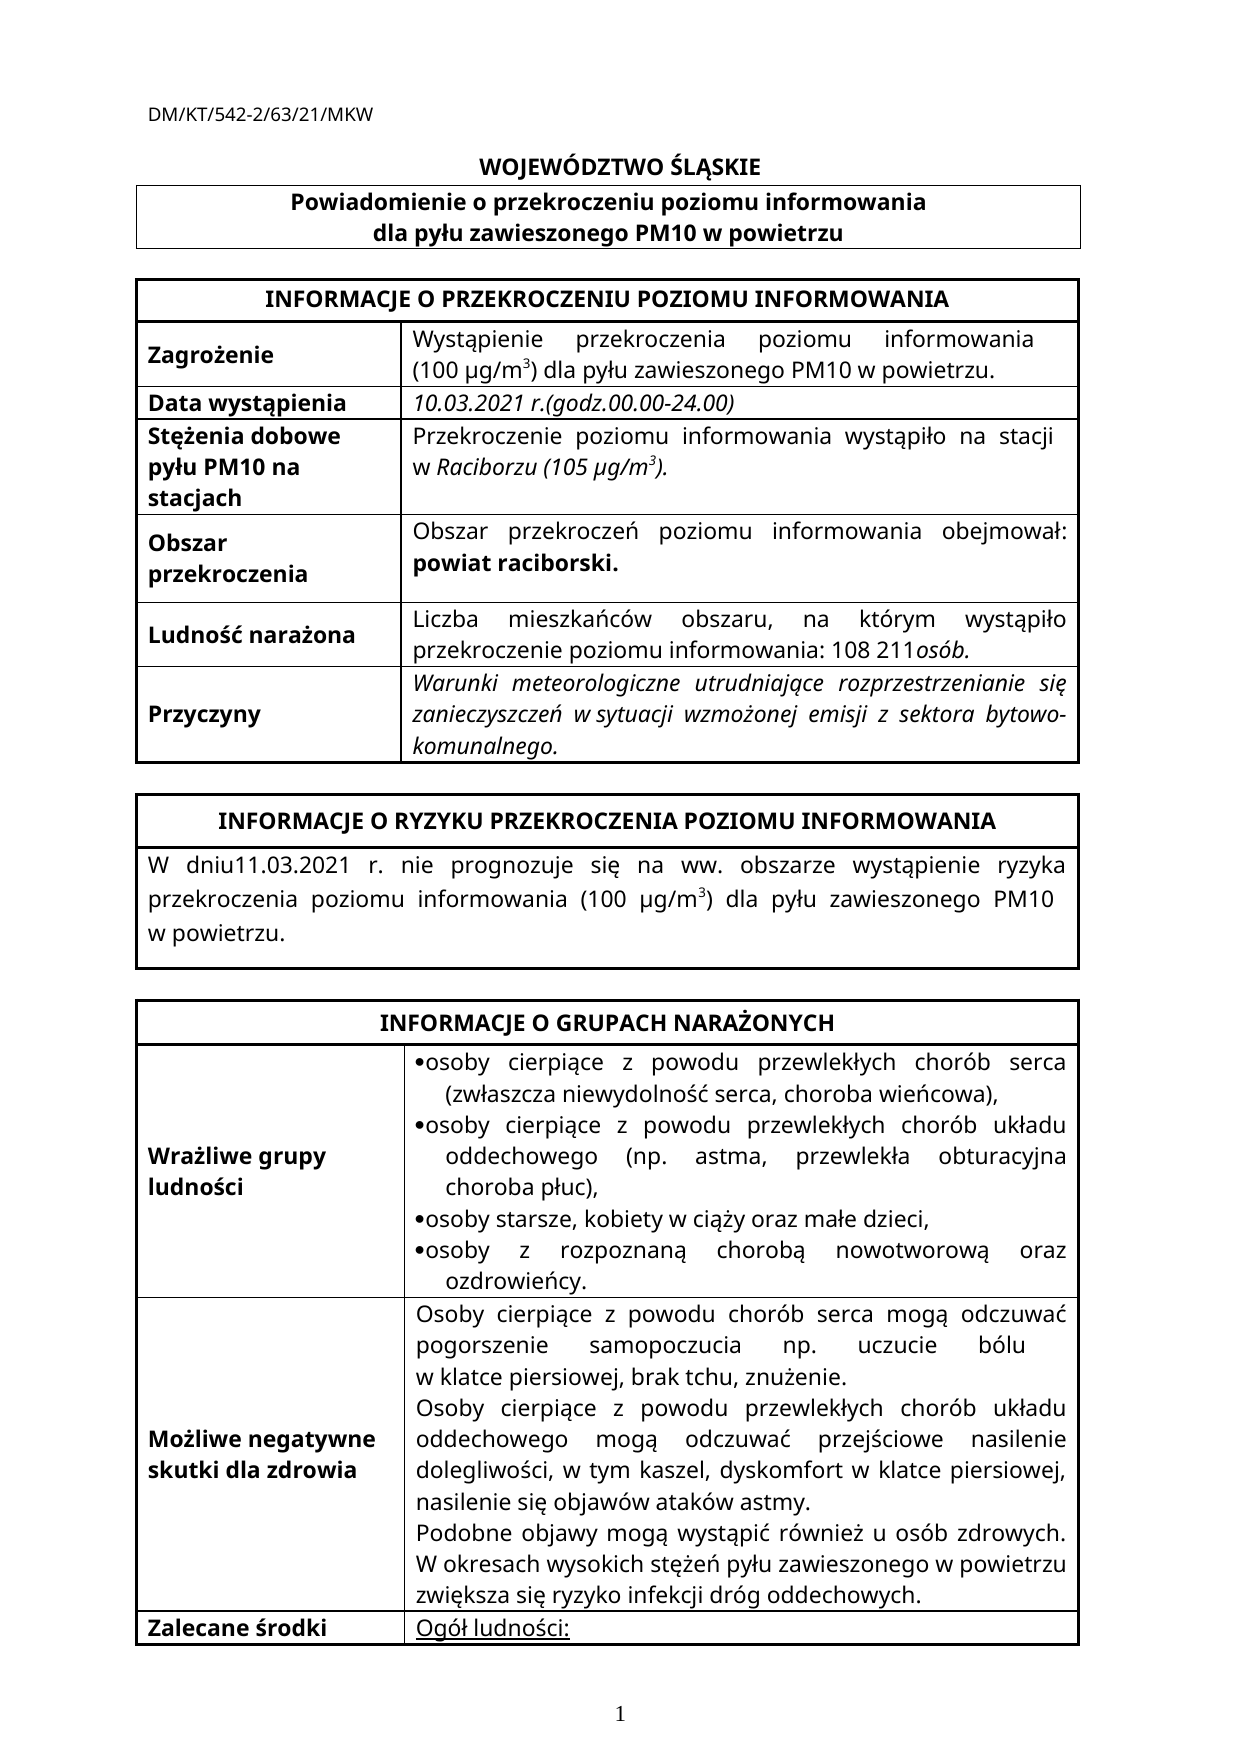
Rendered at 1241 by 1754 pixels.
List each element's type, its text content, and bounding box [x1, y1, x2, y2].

text WOJEWÓDZTWO ŚLĄSKIE [148, 151, 1093, 182]
table_cell Warunki meteorologiczne utrudniające rozprzestrzenianie się zanieczyszczeń w sytuacji wzmożonej emisji z sektora bytowo-komunalnego. [402, 667, 1077, 761]
table_cell W dniu11.03.2021 r. nie prognozuje się na ww. obszarze wystąpienie ryzyka przekroczenia poziomu informowania (100 µg/m3) dla pyłu zawieszonego PM10 w powietrzu. [138, 849, 1077, 967]
table_cell Obszar przekroczeń poziomu informowania obejmował: powiat raciborski. [402, 515, 1077, 602]
table_cell Ludność narażona [138, 603, 400, 666]
table_cell Data wystąpienia [138, 387, 400, 418]
table_header Powiadomienie o przekroczeniu poziomu informowania dla pyłu zawieszonego PM10 w powietrzu [137, 186, 1080, 248]
table_cell Wrażliwe grupy ludności [138, 1046, 404, 1296]
table_cell Przyczyny [138, 667, 400, 761]
table_cell osoby cierpiące z powodu przewlekłych chorób serca (zwłaszcza niewydolność serca, choroba wieńcowa), osoby cierpiące z powodu przewlekłych chorób układu oddechowego (np. astma, przewlekła obturacyjna choroba płuc), osoby starsze, kobiety w ciąży oraz małe dzieci, osoby z rozpoznaną chorobą nowotworową oraz ozdrowieńcy. [405, 1046, 1077, 1296]
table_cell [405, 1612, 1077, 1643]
table_cell Liczba mieszkańców obszaru, na którym wystąpiło przekroczenie poziomu informowania: 108 211osób. [402, 603, 1077, 666]
table_cell Przekroczenie poziomu informowania wystąpiło na stacji w Raciborzu (105 µg/m3). [402, 420, 1077, 514]
table_cell Obszar przekroczenia [138, 515, 400, 602]
table_cell Zagrożenie [138, 323, 400, 386]
table_cell Stężenia dobowe pyłu PM10 na stacjach [138, 420, 400, 514]
table_cell Możliwe negatywne skutki dla zdrowia [138, 1298, 404, 1610]
table_cell Wystąpienie przekroczenia poziomu informowania (100 µg/m3) dla pyłu zawieszonego PM10 w powietrzu. [402, 323, 1077, 386]
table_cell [138, 1612, 404, 1643]
table_cell 10.03.2021 r.(godz.00.00-24.00) [402, 387, 1077, 418]
table_cell Osoby cierpiące z powodu chorób serca mogą odczuwać pogorszenie samopoczucia np. uczucie bólu w klatce piersiowej, brak tchu, znużenie. Osoby cierpiące z powodu przewlekłych chorób układu oddechowego mogą odczuwać przejściowe nasilenie dolegliwości, w tym kaszel, dyskomfort w klatce piersiowej, nasilenie się objawów ataków astmy. Podobne objawy mogą wystąpić również u osób zdrowych. W okresach wysokich stężeń pyłu zawieszonego w powietrzu zwiększa się ryzyko infekcji dróg oddechowych. [405, 1298, 1077, 1610]
text DM/KT/542-2/63/21/MKW [148, 101, 1093, 126]
table_header INFORMACJE O RYZYKU PRZEKROCZENIA POZIOMU INFORMOWANIA [138, 796, 1077, 846]
table_header INFORMACJE O GRUPACH NARAŻONYCH [138, 1002, 1077, 1043]
table_header INFORMACJE O PRZEKROCZENIU POZIOMU INFORMOWANIA [138, 281, 1077, 320]
